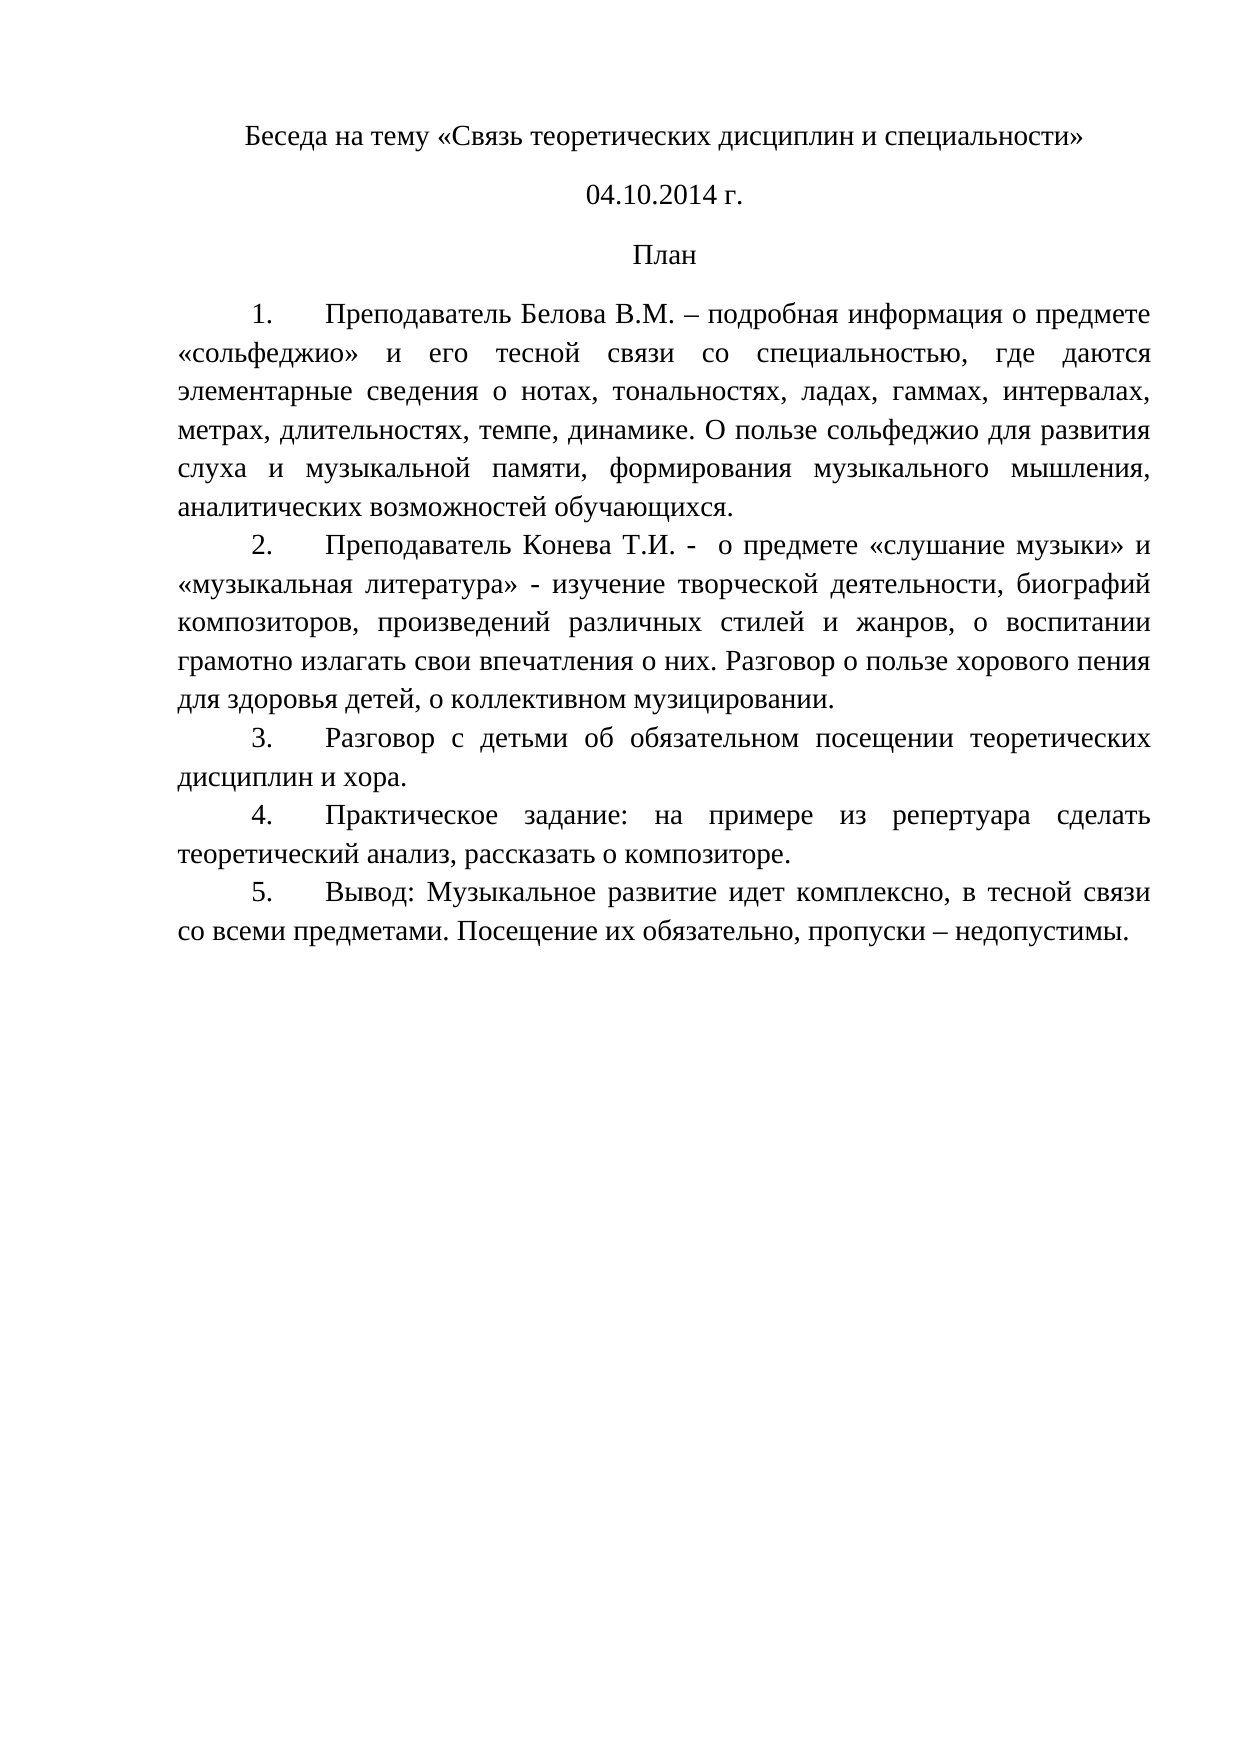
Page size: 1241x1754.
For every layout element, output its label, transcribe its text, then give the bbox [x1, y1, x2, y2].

list Практическое задание: на примере из репертуара сделать теоретический анализ, рассказать о композиторе. [177, 797, 1152, 869]
list Разговор с детьми об обязательном посещении теоретических дисциплин и хора. [177, 720, 1152, 792]
text Беседа на тему «Связь теоретических дисциплин и специальности» [177, 118, 1152, 152]
text План [177, 237, 1152, 270]
list Вывод: Музыкальное развитие идет комплексно, в тесной связи со всеми предметами. Посещение их обязательно, пропуски – недопустимы. [177, 874, 1152, 946]
list Преподаватель Конева Т.И. - о предмете «слушание музыки» и «музыкальная литература» - изучение творческой деятельности, биографий композиторов, произведений различных стилей и жанров, о воспитании грамотно излагать свои впечатления о них. Разговор о пользе хорового пения для здоровья детей, о коллективном музицировании. [177, 527, 1152, 715]
text 04.10.2014 г. [177, 177, 1152, 211]
list Преподаватель Белова В.М. – подробная информация о предмете «сольфеджио» и его тесной связи со специальностью, где даются элементарные сведения о нотах, тональностях, ладах, гаммах, интервалах, метрах, длительностях, темпе, динамике. О пользе сольфеджио для развития слуха и музыкальной памяти, формирования музыкального мышления, аналитических возможностей обучающихся. [177, 296, 1152, 522]
